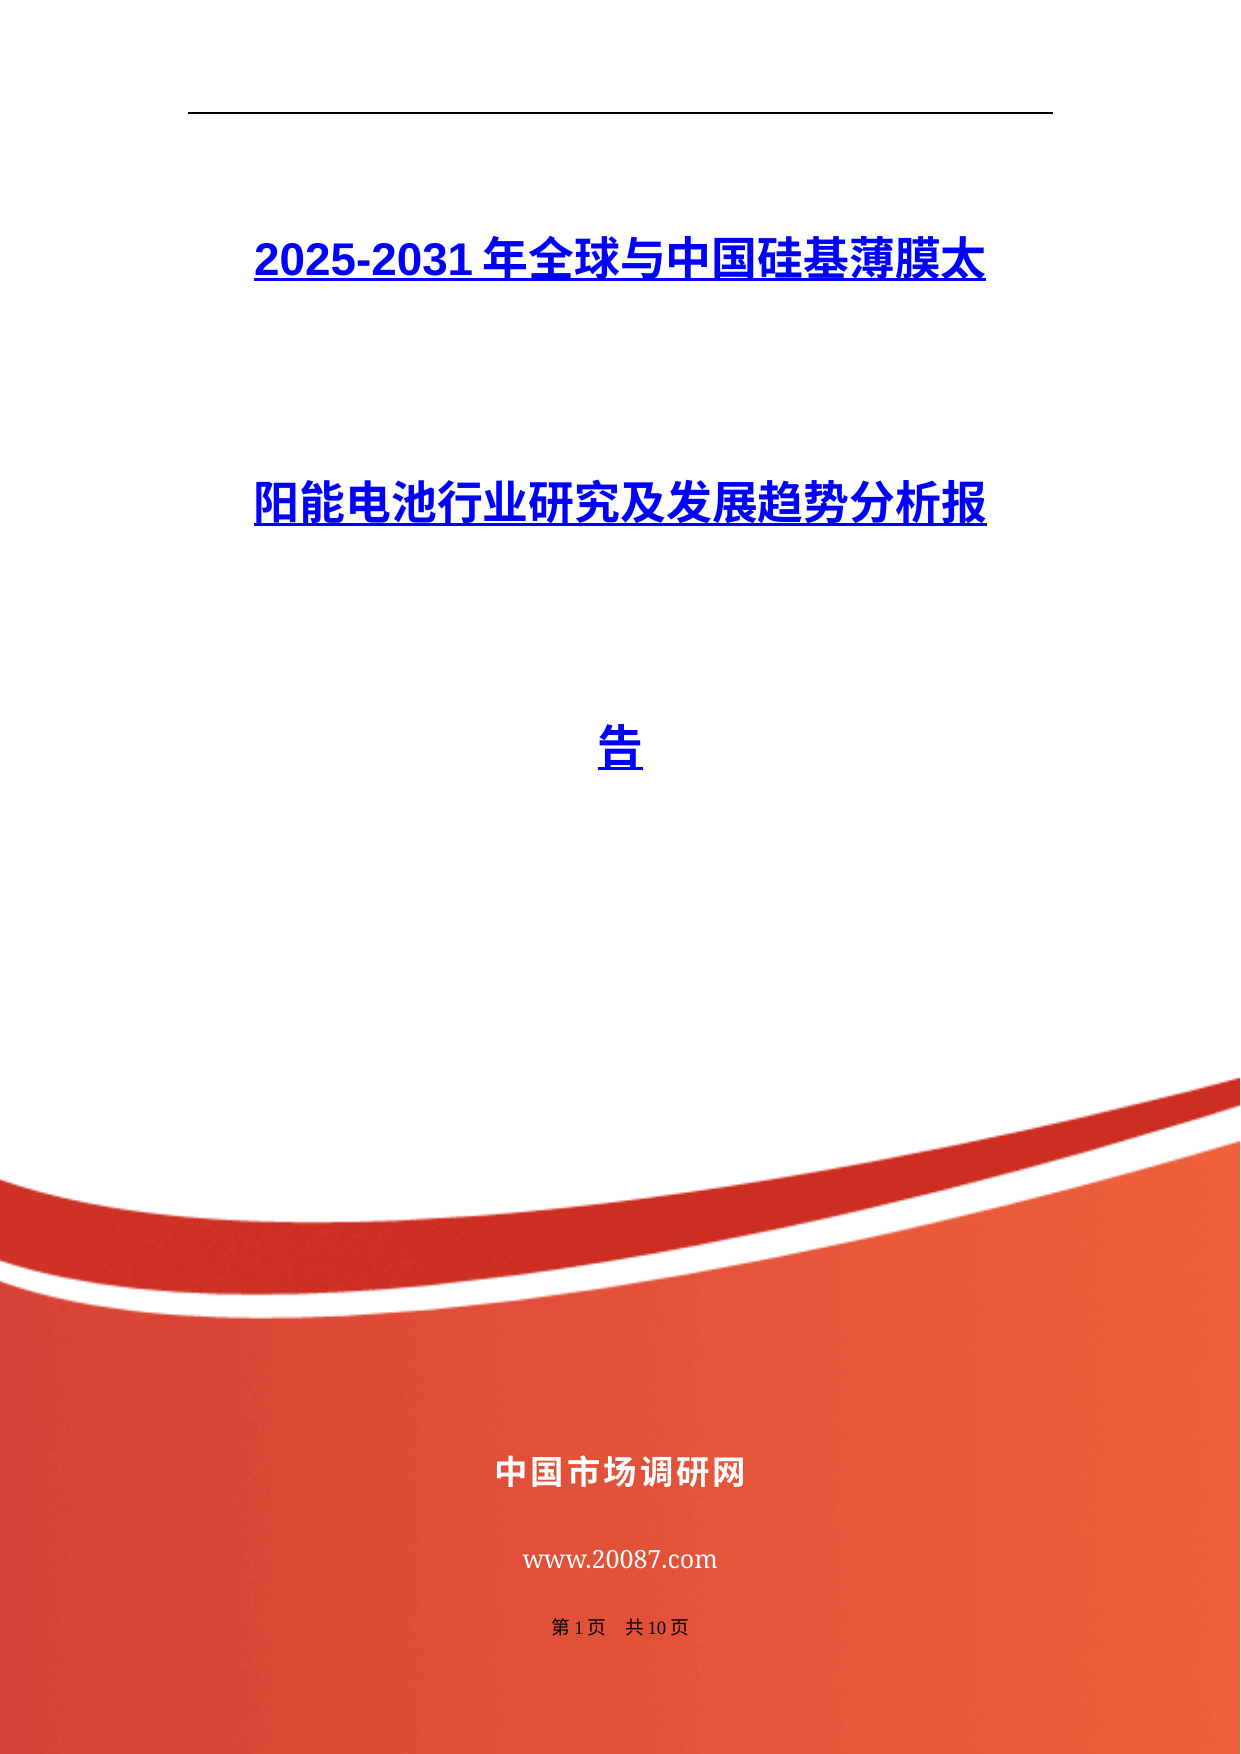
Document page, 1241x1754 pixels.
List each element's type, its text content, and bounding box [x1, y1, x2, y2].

table_header 2025-2031年全球与中国硅基薄膜太阳能电池行业研究及发展趋势分析报告 [188, 207, 1053, 871]
subtitle 中国市场调研网 [187, 1437, 1053, 1502]
text www.20087.com [187, 1526, 1053, 1591]
picture [0, 1006, 1241, 1754]
